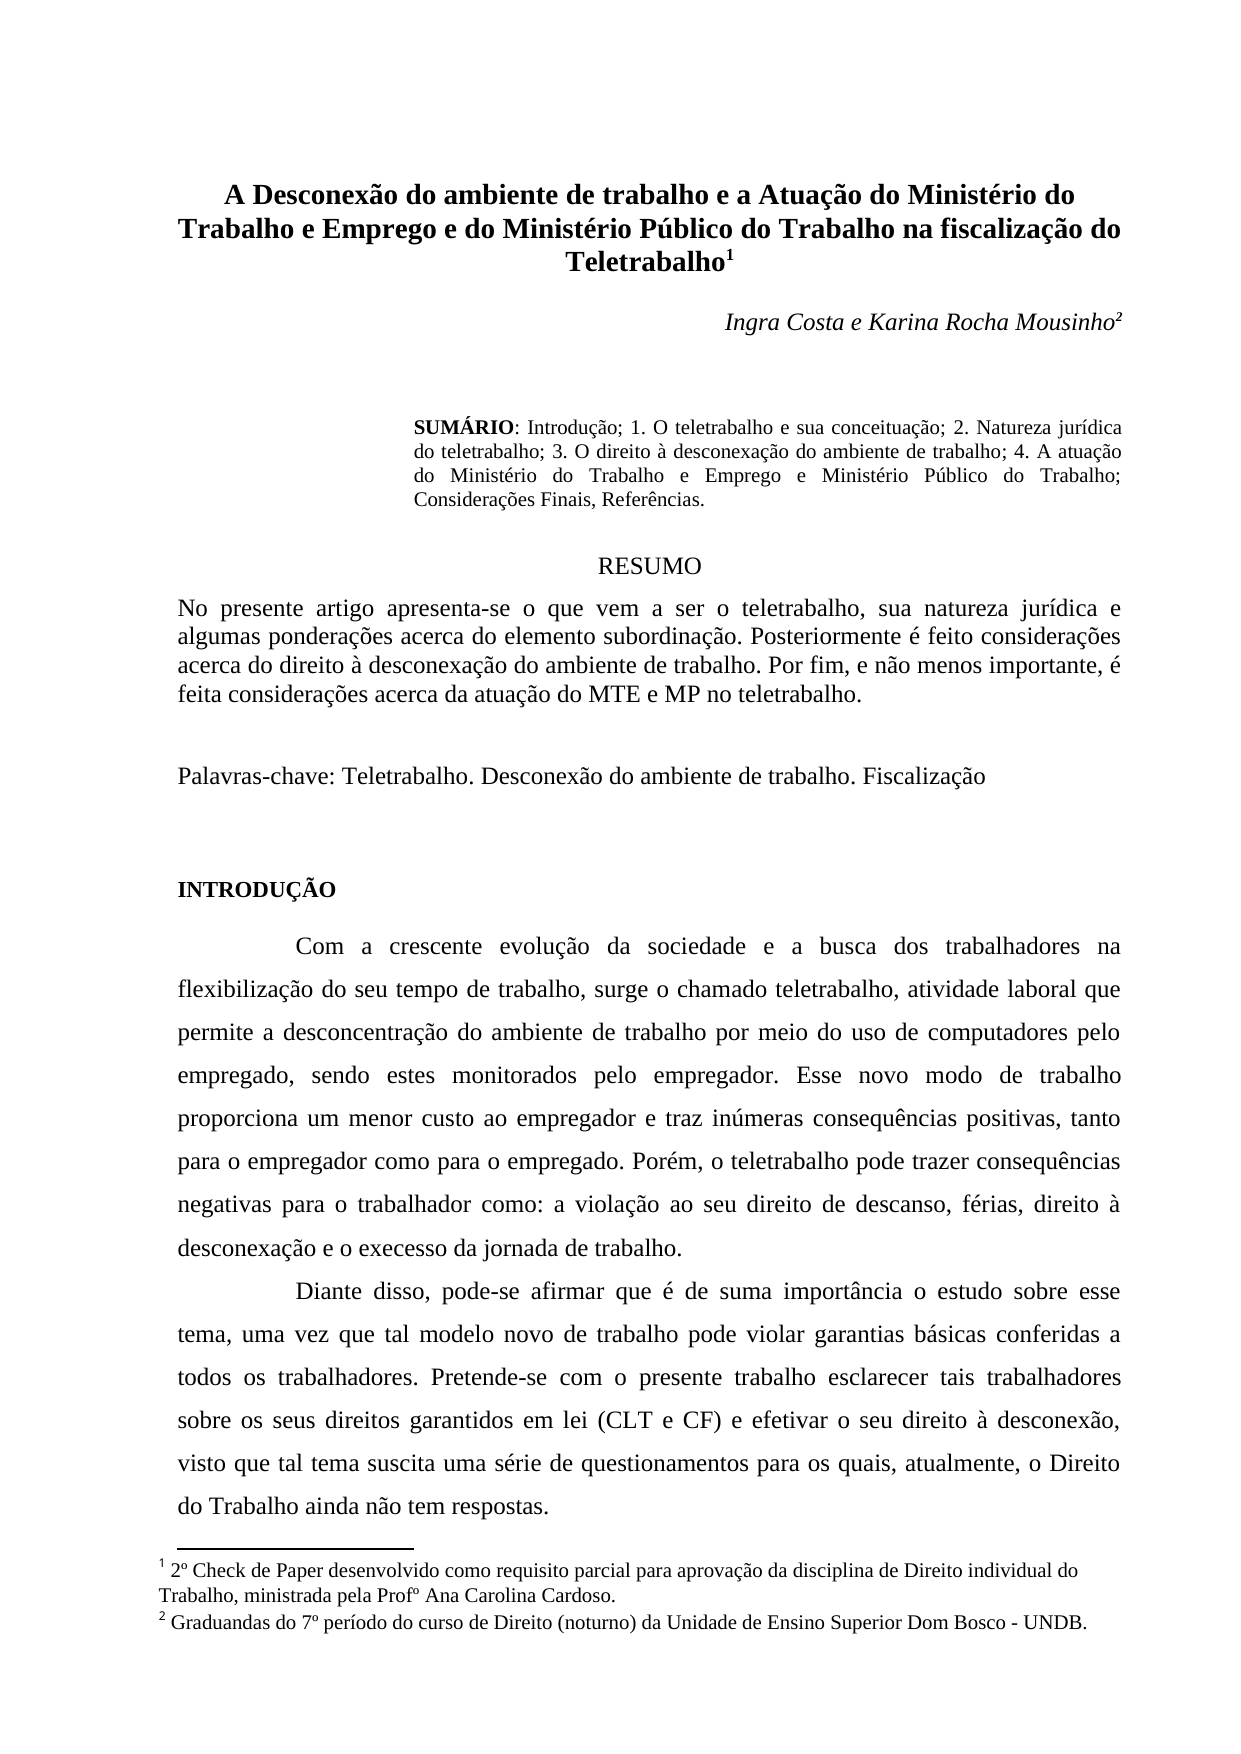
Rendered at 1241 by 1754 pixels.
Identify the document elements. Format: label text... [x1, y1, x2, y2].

text Palavras-chave: Teletrabalho. Desconexão do ambiente de trabalho. Fiscalização [177, 761, 1122, 789]
text SUMÁRIO: Introdução; 1. O teletrabalho e sua conceituação; 2. Natureza jurídica do teletrabalho; 3. O direito à desconexação do ambiente de trabalho; 4. A atuação do Ministério do Trabalho e Emprego e Ministério Público do Trabalho; Considerações Finais, Referências. [413, 415, 1122, 511]
text INTRODUÇÃO [177, 876, 1122, 902]
text A Desconexão do ambiente de trabalho e a Atuação do Ministério do Trabalho e Emprego e do Ministério Público do Trabalho na fiscalização do Teletrabalho [177, 177, 1122, 278]
text RESUMO [177, 551, 1122, 580]
text Com a crescente evolução da sociedade e a busca dos trabalhadores na flexibilização do seu tempo de trabalho, surge o chamado teletrabalho, atividade laboral que permite a desconcentração do ambiente de trabalho por meio do uso de computadores pelo empregado, sendo estes monitorados pelo empregador. Esse novo modo de trabalho proporciona um menor custo ao empregador e traz inúmeras consequências positivas, tanto para o empregador como para o empregado. Porém, o teletrabalho pode trazer consequências negativas para o trabalhador como: a violação ao seu direito de descanso, férias, direito à desconexação e o execesso da jornada de trabalho. [177, 931, 1122, 1261]
text Diante disso, pode-se afirmar que é de suma importância o estudo sobre esse tema, uma vez que tal modelo novo de trabalho pode violar garantias básicas conferidas a todos os trabalhadores. Pretende-se com o presente trabalho esclarecer tais trabalhadores sobre os seus direitos garantidos em lei (CLT e CF) e efetivar o seu direito à desconexão, visto que tal tema suscita uma série de questionamentos para os quais, atualmente, o Direito do Trabalho ainda não tem respostas. [177, 1276, 1122, 1520]
text No presente artigo apresenta-se o que vem a ser o teletrabalho, sua natureza jurídica e algumas ponderações acerca do elemento subordinação. Posteriormente é feito considerações acerca do direito à desconexação do ambiente de trabalho. Por fim, e não menos importante, é feita considerações acerca da atuação do MTE e MP no teletrabalho. [177, 593, 1122, 708]
text Ingra Costa e Karina Rocha Mousinho [177, 307, 1122, 336]
